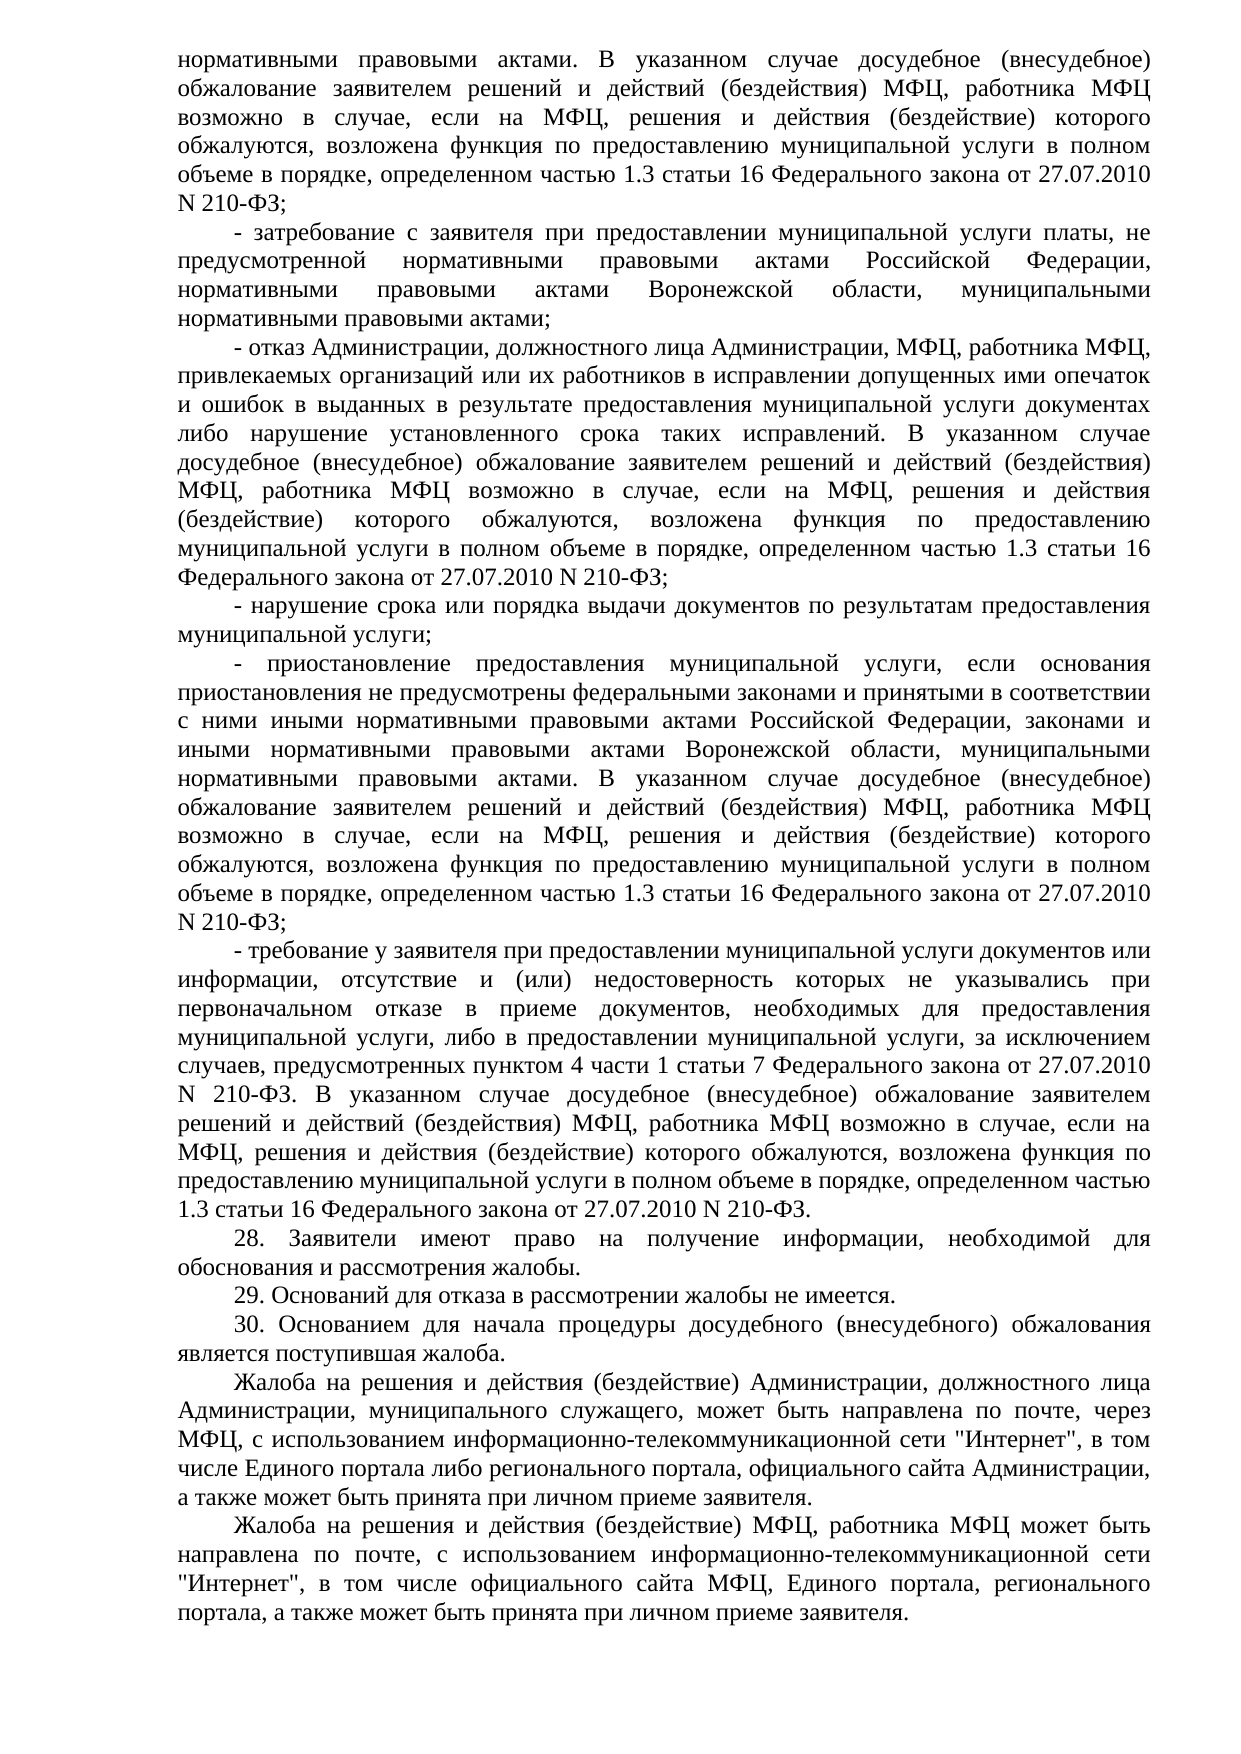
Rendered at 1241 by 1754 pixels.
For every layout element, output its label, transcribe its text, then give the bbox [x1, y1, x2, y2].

text Жалоба на решения и действия (бездействие) Администрации, должностного лица Администрации, муниципального служащего, может быть направлена по почте, через МФЦ, с использованием информационно-телекоммуникационной сети "Интернет", в том числе Единого портала либо регионального портала, официального сайта Администрации, а также может быть принята при личном приеме заявителя. [177, 1367, 1152, 1511]
text 28. Заявители имеют право на получение информации, необходимой для обоснования и рассмотрения жалобы. [177, 1223, 1152, 1281]
text - затребование с заявителя при предоставлении муниципальной услуги платы, не предусмотренной нормативными правовыми актами Российской Федерации, нормативными правовыми актами Воронежской области, муниципальными нормативными правовыми актами; [177, 217, 1152, 332]
text - требование у заявителя при предоставлении муниципальной услуги документов или информации, отсутствие и (или) недостоверность которых не указывались при первоначальном отказе в приеме документов, необходимых для предоставления муниципальной услуги, либо в предоставлении муниципальной услуги, за исключением случаев, предусмотренных пунктом 4 части 1 статьи 7 Федерального закона от 27.07.2010 N 210-ФЗ. В указанном случае досудебное (внесудебное) обжалование заявителем решений и действий (бездействия) МФЦ, работника МФЦ возможно в случае, если на МФЦ, решения и действия (бездействие) которого обжалуются, возложена функция по предоставлению муниципальной услуги в полном объеме в порядке, определенном частью 1.3 статьи 16 Федерального закона от 27.07.2010 N 210-ФЗ. [177, 936, 1152, 1223]
text - отказ Администрации, должностного лица Администрации, МФЦ, работника МФЦ, привлекаемых организаций или их работников в исправлении допущенных ими опечаток и ошибок в выданных в результате предоставления муниципальной услуги документах либо нарушение установленного срока таких исправлений. В указанном случае досудебное (внесудебное) обжалование заявителем решений и действий (бездействия) МФЦ, работника МФЦ возможно в случае, если на МФЦ, решения и действия (бездействие) которого обжалуются, возложена функция по предоставлению муниципальной услуги в полном объеме в порядке, определенном частью 1.3 статьи 16 Федерального закона от 27.07.2010 N 210-ФЗ; [177, 332, 1152, 591]
text - нарушение срока или порядка выдачи документов по результатам предоставления муниципальной услуги; [177, 591, 1152, 648]
text 29. Оснований для отказа в рассмотрении жалобы не имеется. [177, 1281, 1152, 1309]
text 30. Основанием для начала процедуры досудебного (внесудебного) обжалования является поступившая жалоба. [177, 1309, 1152, 1367]
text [177, 44, 1152, 217]
text - приостановление предоставления муниципальной услуги, если основания приостановления не предусмотрены федеральными законами и принятыми в соответствии с ними иными нормативными правовыми актами Российской Федерации, законами и иными нормативными правовыми актами Воронежской области, муниципальными нормативными правовыми актами. В указанном случае досудебное (внесудебное) обжалование заявителем решений и действий (бездействия) МФЦ, работника МФЦ возможно в случае, если на МФЦ, решения и действия (бездействие) которого обжалуются, возложена функция по предоставлению муниципальной услуги в полном объеме в порядке, определенном частью 1.3 статьи 16 Федерального закона от 27.07.2010 N 210-ФЗ; [177, 648, 1152, 936]
text Жалоба на решения и действия (бездействие) МФЦ, работника МФЦ может быть направлена по почте, с использованием информационно-телекоммуникационной сети "Интернет", в том числе официального сайта МФЦ, Единого портала, регионального портала, а также может быть принята при личном приеме заявителя. [177, 1511, 1152, 1626]
